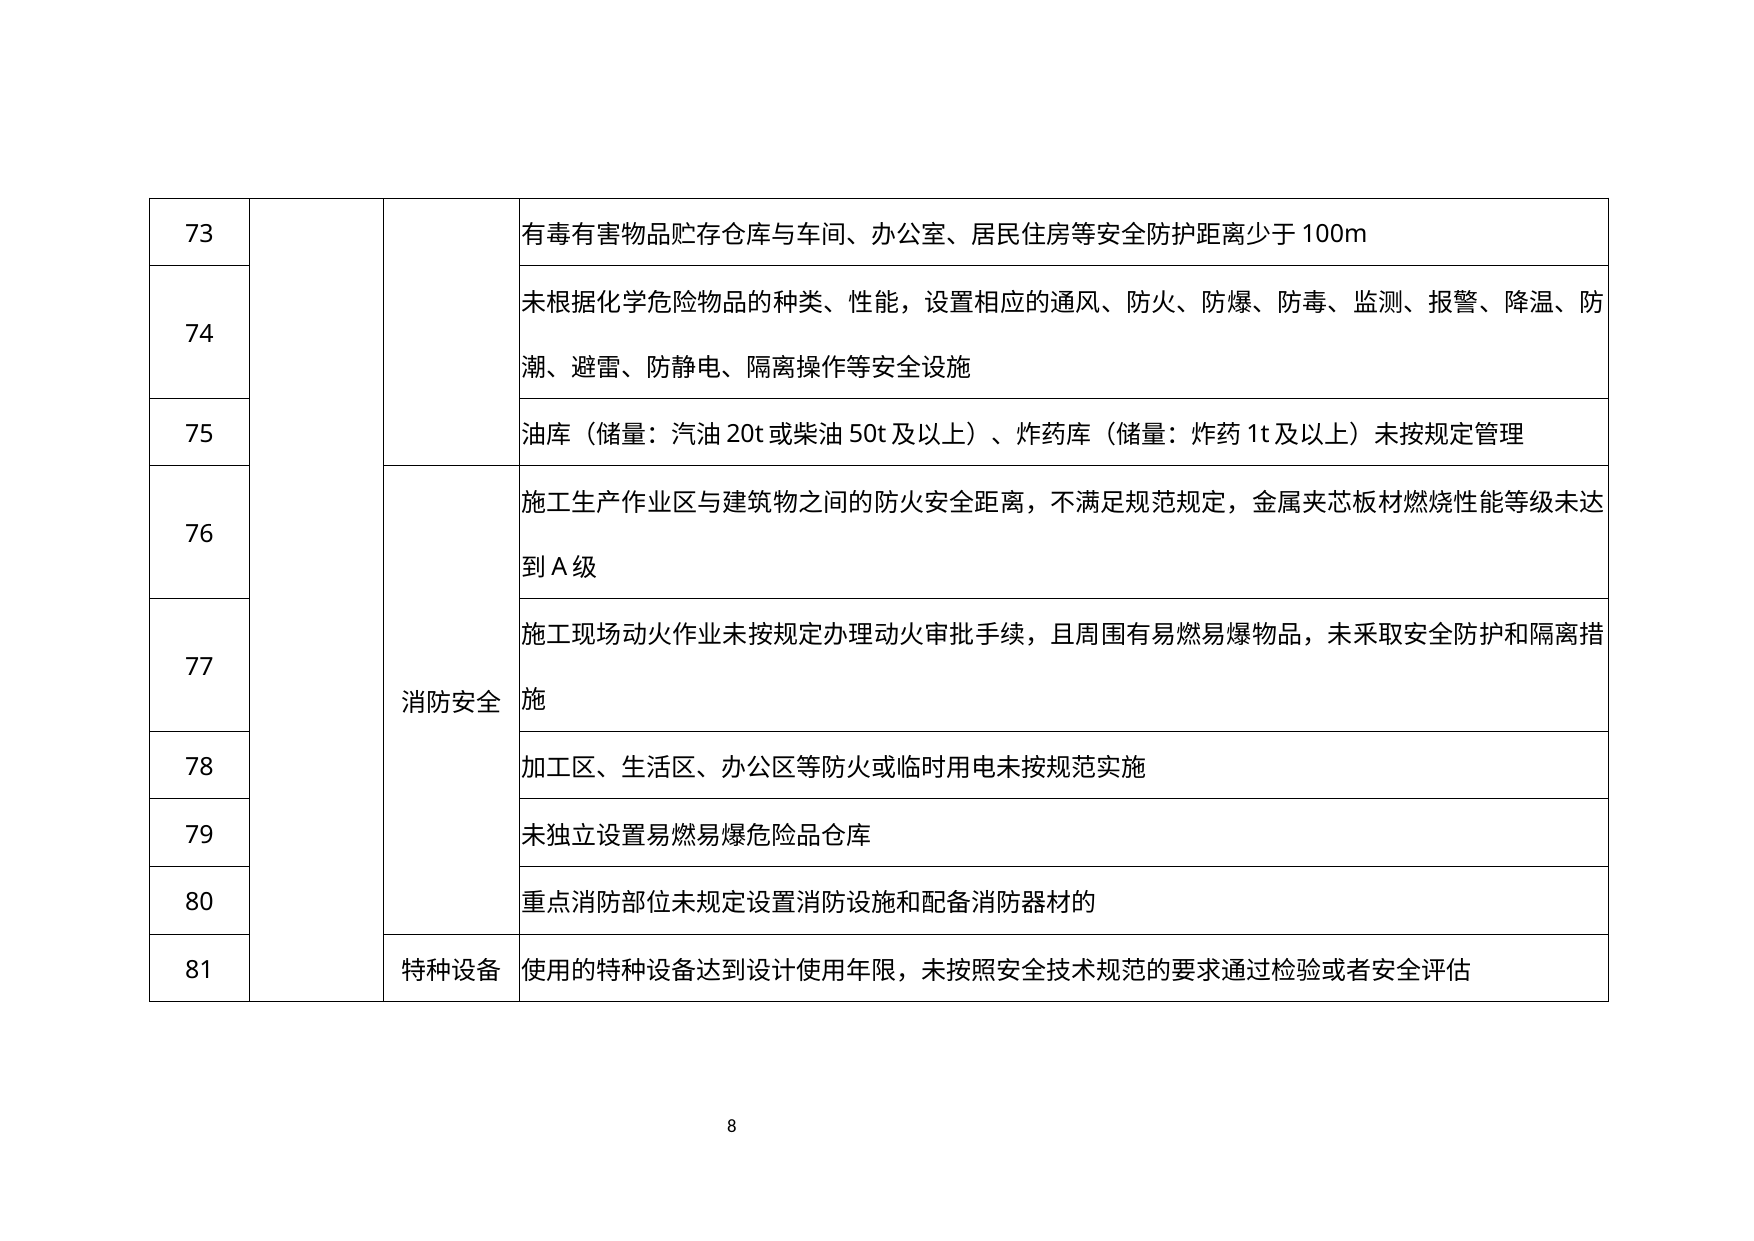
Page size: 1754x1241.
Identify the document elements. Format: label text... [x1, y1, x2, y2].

table_cell 有毒有害物品贮存仓库与车间、办公室、居民住房等安全防护距离少于100m [520, 199, 1608, 265]
table_cell 重点消防部位未规定设置消防设施和配备消防器材的 [520, 867, 1608, 933]
table_cell 加工区、生活区、办公区等防火或临时用电未按规范实施 [520, 732, 1608, 798]
table_cell 特种设备 [384, 935, 519, 1001]
table_cell 79 [150, 799, 249, 866]
table_cell 76 [150, 466, 249, 598]
table_cell 油库（储量：汽油20t或柴油50t及以上）、炸药库（储量：炸药1t及以上）未按规定管理 [520, 399, 1608, 465]
table_cell 使用的特种设备达到设计使用年限，未按照安全技术规范的要求通过检验或者安全评估 [520, 935, 1608, 1001]
table_cell 未根据化学危险物品的种类、性能，设置相应的通风、防火、防爆、防毒、监测、报警、降温、防潮、避雷、防静电、隔离操作等安全设施 [520, 266, 1608, 398]
table_cell 81 [150, 935, 249, 1001]
table_cell 77 [150, 599, 249, 731]
table_cell 73 [150, 199, 249, 265]
table_cell 80 [150, 867, 249, 933]
table_cell 74 [150, 266, 249, 398]
table_cell 消防安全 [384, 466, 519, 933]
table_cell 78 [150, 732, 249, 798]
table_cell 施工生产作业区与建筑物之间的防火安全距离，不满足规范规定，金属夹芯板材燃烧性能等级未达到A级 [520, 466, 1608, 598]
table_cell 施工现场动火作业未按规定办理动火审批手续，且周围有易燃易爆物品，未釆取安全防护和隔离措施 [520, 599, 1608, 731]
table_cell 75 [150, 399, 249, 465]
table_cell 未独立设置易燃易爆危险品仓库 [520, 799, 1608, 866]
